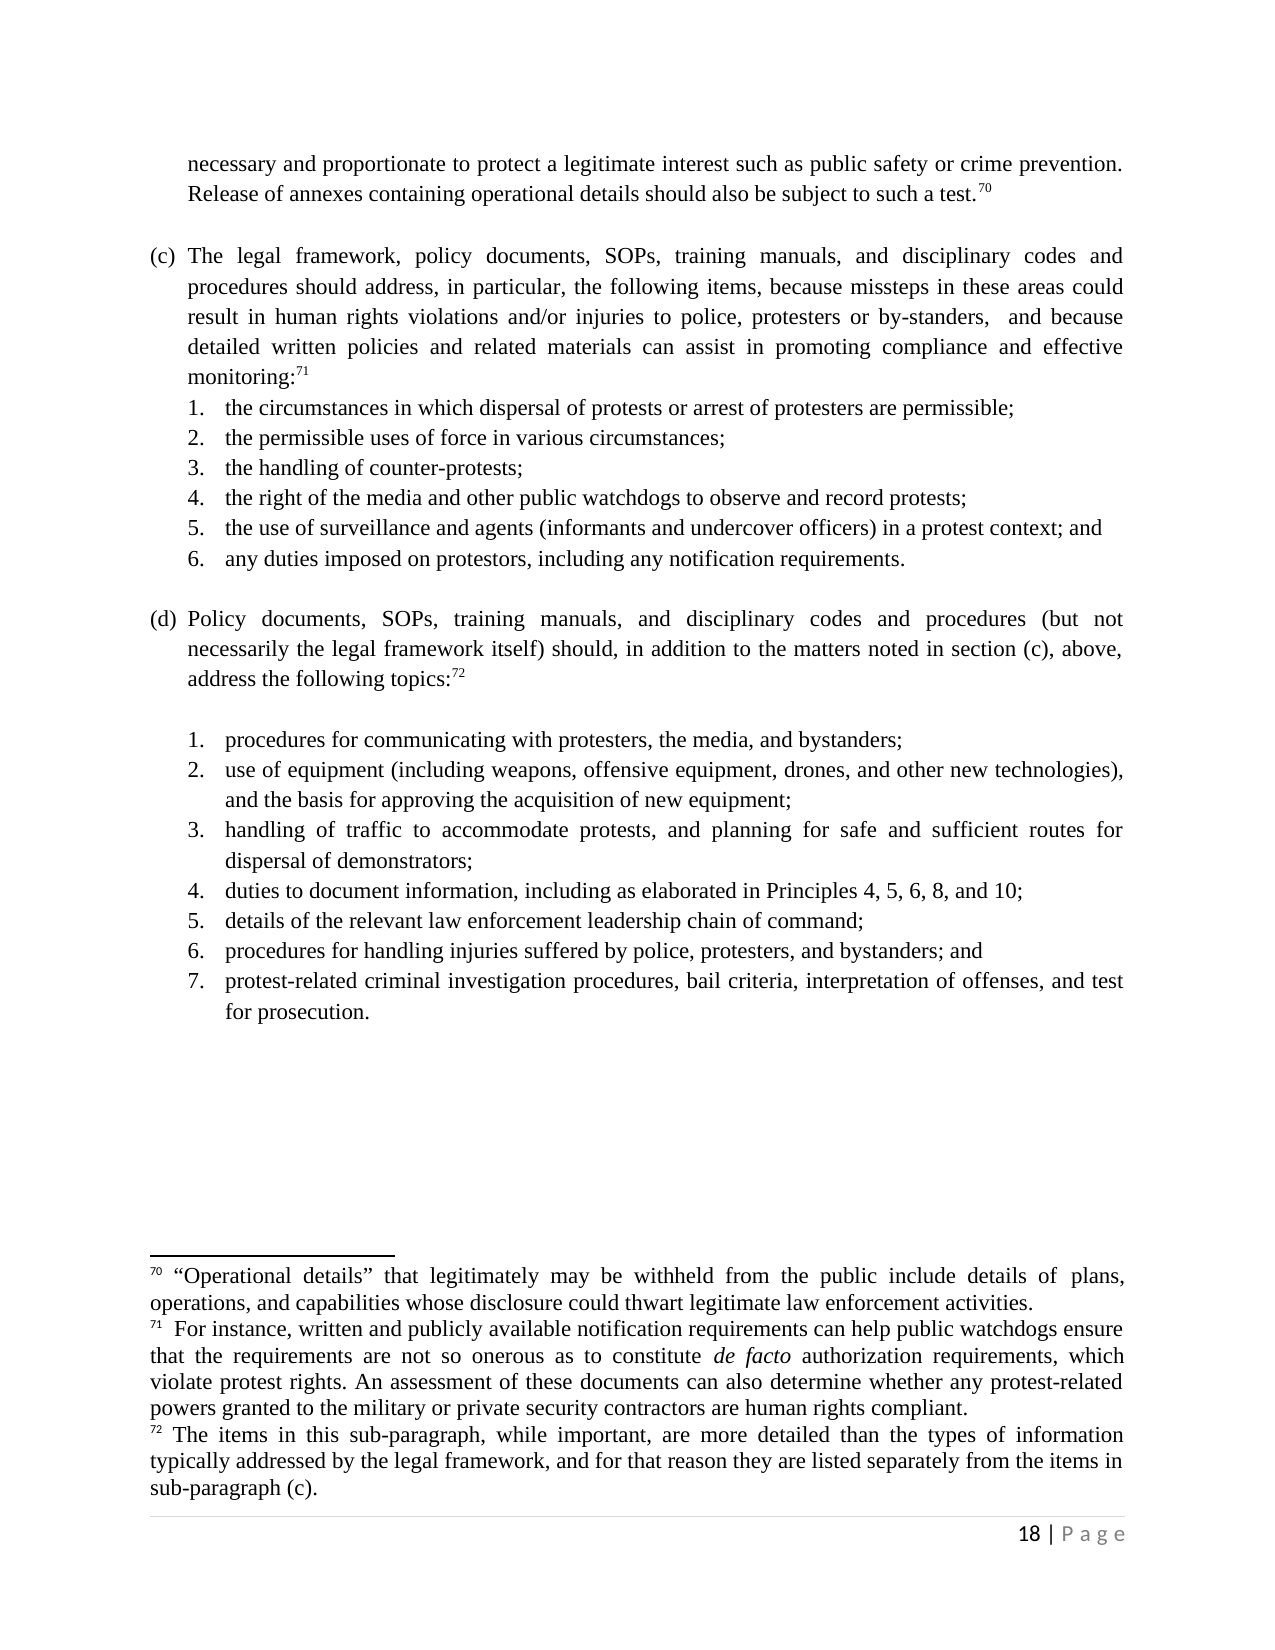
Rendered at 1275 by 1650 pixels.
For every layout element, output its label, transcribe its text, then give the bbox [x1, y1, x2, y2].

list details of the relevant law enforcement leadership chain of command; [187, 907, 1125, 933]
list any duties imposed on protestors, including any notification requirements. [187, 545, 1125, 571]
list Policy documents, SOPs, training manuals, and disciplinary codes and procedures (but not necessarily the legal framework itself) should, in addition to the matters noted in section (c), above, address the following topics: [150, 605, 1125, 692]
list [150, 150, 1125, 207]
list handling of traffic to accommodate protests, and planning for safe and sufficient routes for dispersal of demonstrators; [187, 817, 1125, 873]
list protest-related criminal investigation procedures, bail criteria, interpretation of offenses, and test for prosecution. [187, 968, 1125, 1024]
list the right of the media and other public watchdogs to observe and record protests; [187, 484, 1125, 511]
list procedures for communicating with protesters, the media, and bystanders; [187, 726, 1125, 752]
list procedures for handling injuries suffered by police, protesters, and bystanders; and [187, 937, 1125, 964]
list duties to document information, including as elaborated in Principles 4, 5, 6, 8, and 10; [187, 877, 1125, 903]
list the circumstances in which dispersal of protests or arrest of protesters are permissible; [187, 394, 1125, 420]
list The legal framework, policy documents, SOPs, training manuals, and disciplinary codes and procedures should address, in particular, the following items, because missteps in these areas could result in human rights violations and/or injuries to police, protesters or by-standers, and because detailed written policies and related materials can assist in promoting compliance and effective monitoring: [150, 243, 1125, 390]
list the handling of counter-protests; [187, 454, 1125, 480]
list the permissible uses of force in various circumstances; [187, 424, 1125, 450]
list the use of surveillance and agents (informants and undercover officers) in a protest context; and [187, 514, 1125, 541]
list use of equipment (including weapons, offensive equipment, drones, and other new technologies), and the basis for approving the acquisition of new equipment; [187, 756, 1125, 813]
